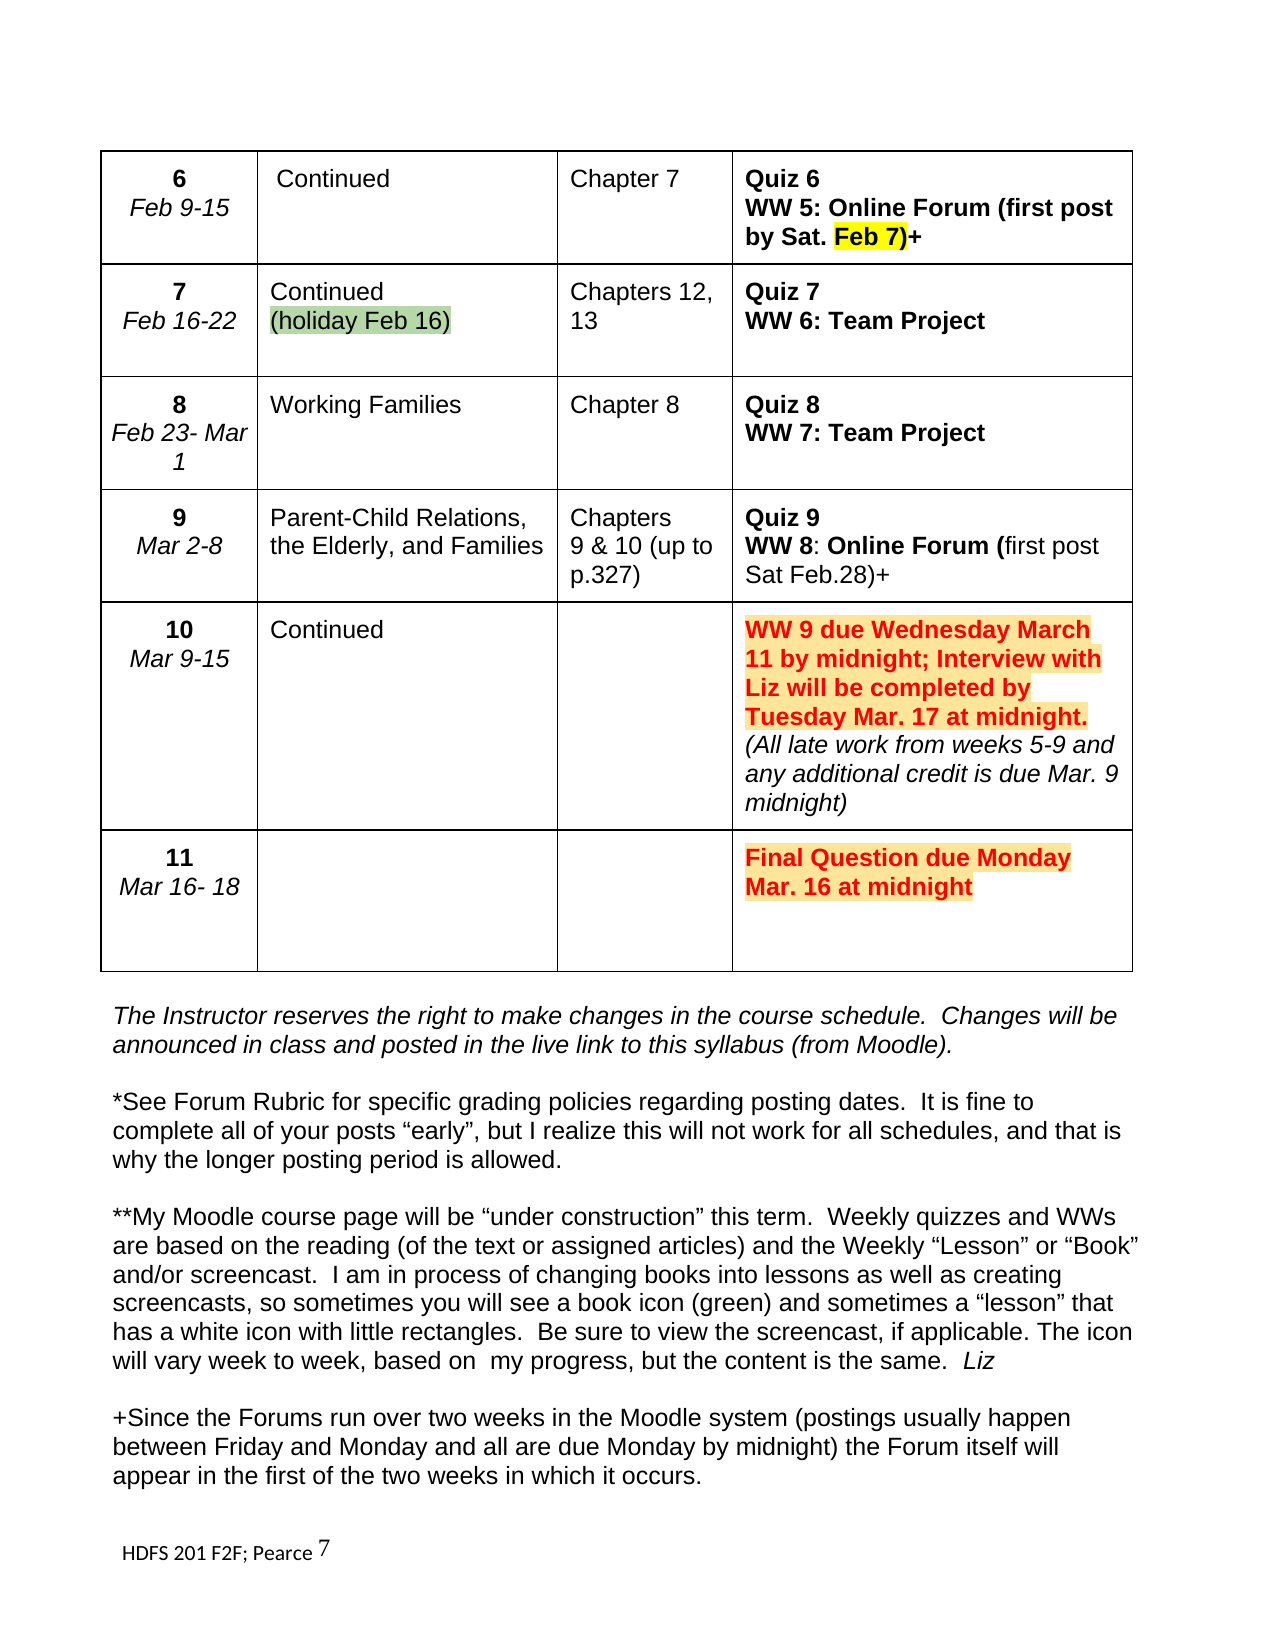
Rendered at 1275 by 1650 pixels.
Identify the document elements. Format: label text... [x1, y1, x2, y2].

table_cell Parent-Child Relations, the Elderly, and Families [258, 490, 557, 601]
table_cell Quiz 7 WW 6: Team Project [733, 265, 1132, 376]
table_cell 10 Mar 9-15 [102, 603, 257, 829]
table_cell Quiz 9 WW 8: Online Forum (first post Sat Feb.28)+ [733, 490, 1132, 601]
table_cell 7 Feb 16-22 [102, 265, 257, 376]
text +Since the Forums run over two weeks in the Moodle system (postings usually happen between Friday and Monday and all are due Monday by midnight) the Forum itself will appear in the first of the two weeks in which it occurs. [112, 1403, 1143, 1490]
table_cell Quiz 8 WW 7: Team Project [733, 377, 1132, 488]
table_cell Continued (holiday Feb 16) [258, 265, 557, 376]
text *See Forum Rubric for specific grading policies regarding posting dates. It is fine to complete all of your posts “early”, but I realize this will not work for all schedules, and that is why the longer posting period is allowed. [112, 1087, 1143, 1173]
table_cell Quiz 6 WW 5: Online Forum (first post by Sat. Feb 7)+ [733, 152, 1132, 263]
table_cell Continued [258, 152, 557, 263]
table_cell Chapters 12, 13 [558, 265, 732, 376]
table_cell 8 Feb 23- Mar 1 [102, 377, 257, 488]
text The Instructor reserves the right to make changes in the course schedule. Changes will be announced in class and posted in the live link to this syllabus (from Moodle). [112, 1001, 1143, 1058]
table_cell Final Question due Monday Mar. 16 at midnight [733, 831, 1132, 971]
table_cell Working Families [258, 377, 557, 488]
table_cell 11 Mar 16- 18 [102, 831, 257, 971]
table_cell WW 9 due Wednesday March 11 by midnight; Interview with Liz will be completed by Tuesday Mar. 17 at midnight. (All late work from weeks 5-9 and any additional credit is due Mar. 9 midnight) [733, 603, 1132, 829]
table_cell Chapter 7 [558, 152, 732, 263]
table_cell 9 Mar 2-8 [102, 490, 257, 601]
table_cell 6 Feb 9-15 [102, 152, 257, 263]
table_cell [258, 831, 557, 971]
text **My Moodle course page will be “under construction” this term. Weekly quizzes and WWs are based on the reading (of the text or assigned articles) and the Weekly “Lesson” or “Book” and/or screencast. I am in process of changing books into lessons as well as creating screencasts, so sometimes you will see a book icon (green) and sometimes a “lesson” that has a white icon with little rectangles. Be sure to view the screencast, if applicable. The icon will vary week to week, based on my progress, but the content is the same. Liz [112, 1202, 1143, 1375]
table_cell Chapter 8 [558, 377, 732, 488]
table_cell Continued [258, 603, 557, 829]
table_cell [558, 831, 732, 971]
table_cell Chapters 9 & 10 (up to p.327) [558, 490, 732, 601]
table_cell [558, 603, 732, 829]
